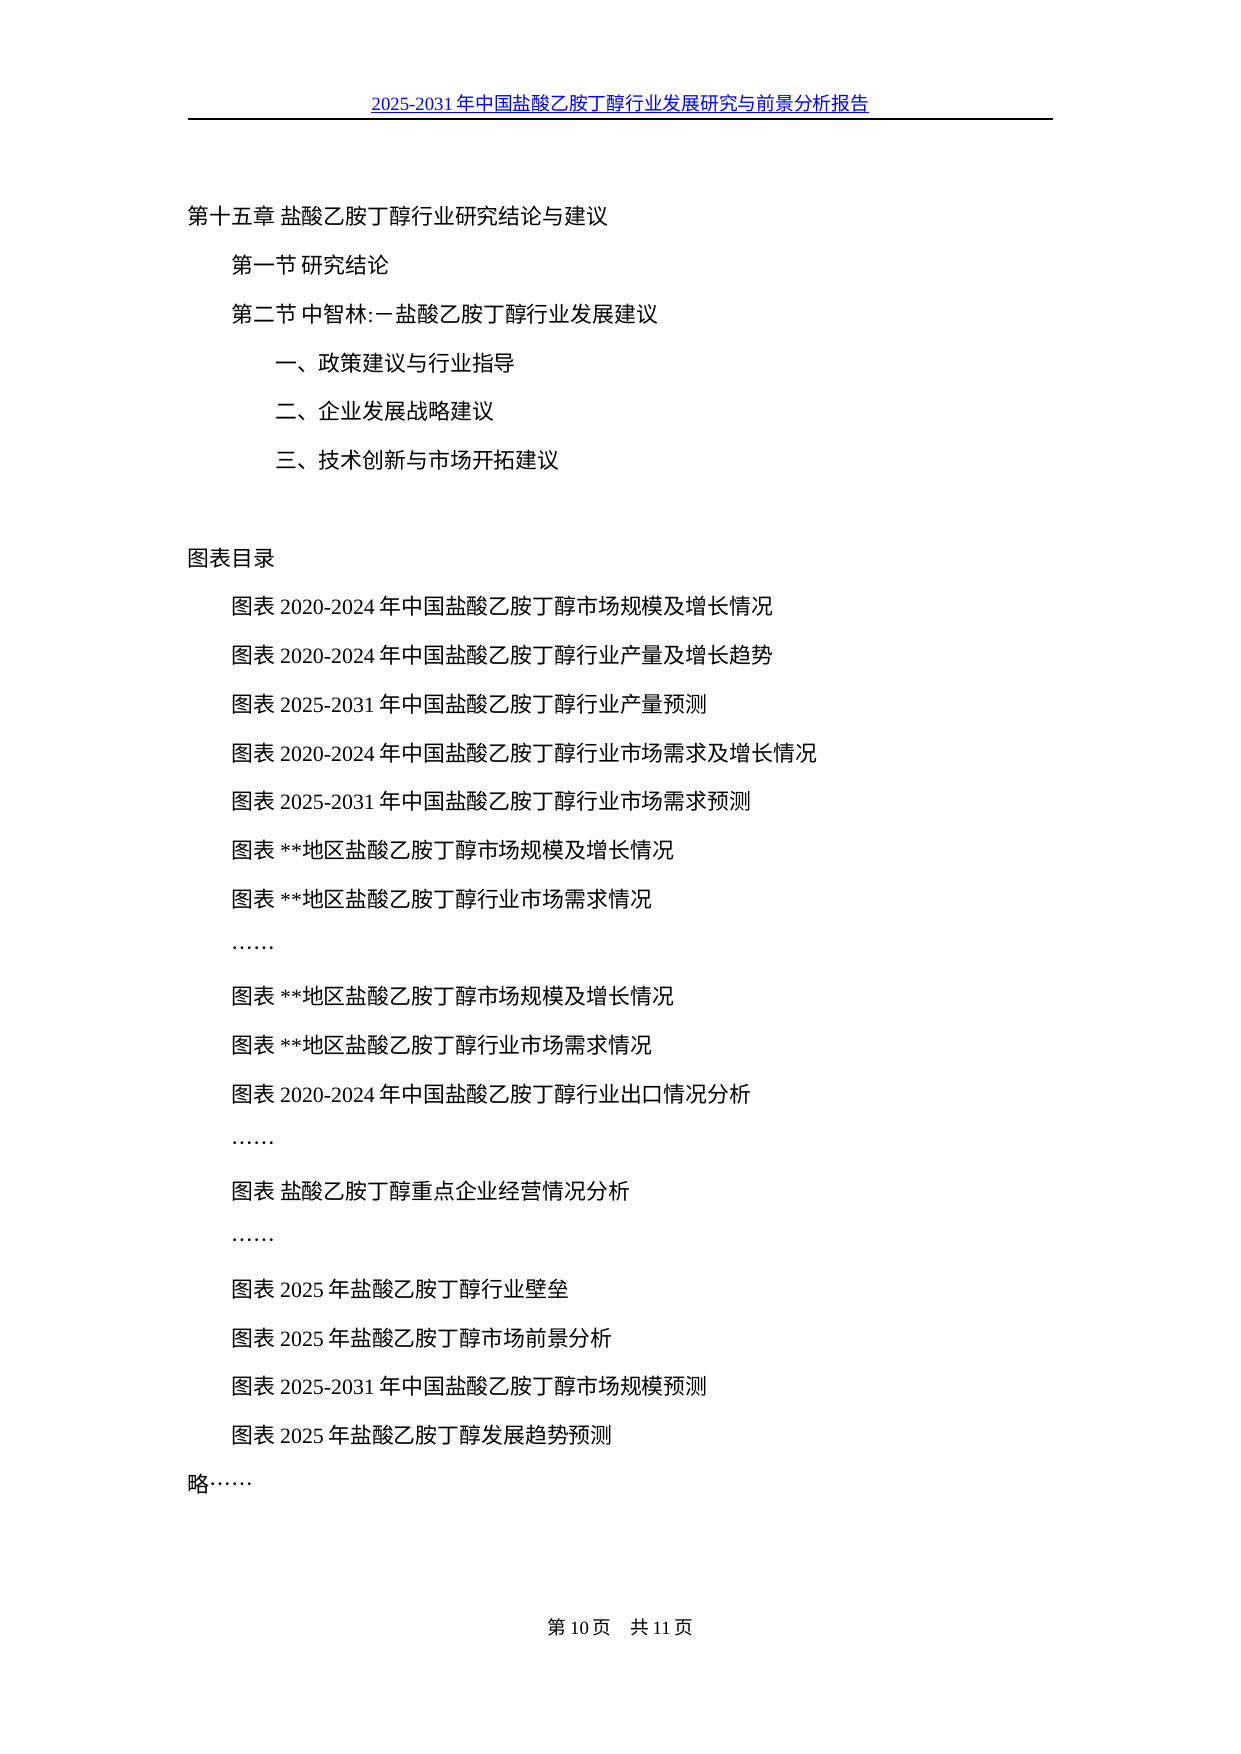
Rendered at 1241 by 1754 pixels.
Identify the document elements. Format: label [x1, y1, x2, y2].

text [187, 150, 1053, 1499]
